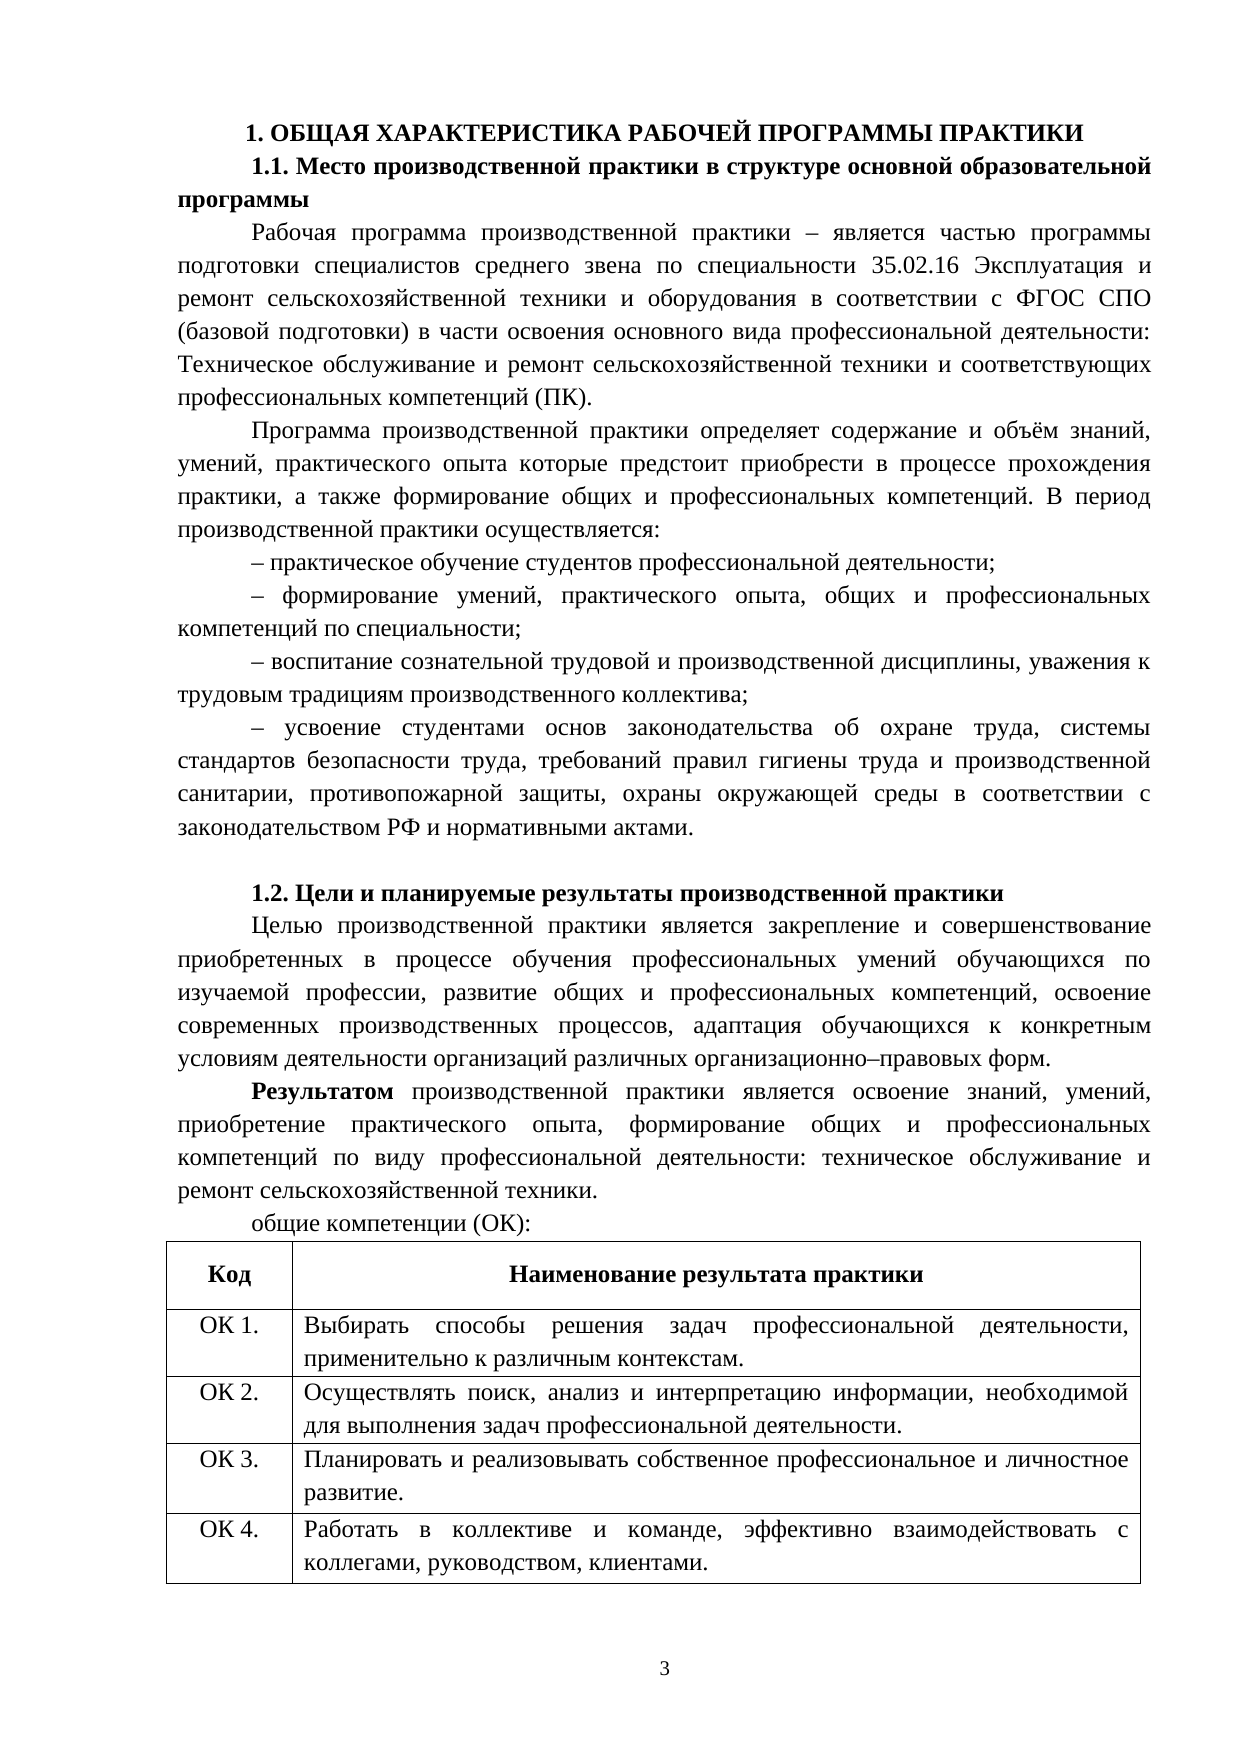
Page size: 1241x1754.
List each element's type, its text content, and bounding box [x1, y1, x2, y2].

text 1.1. Место производственной практики в структуре основной образовательной программы [177, 151, 1152, 213]
table_cell ОК 1. [167, 1310, 292, 1376]
text – воспитание сознательной трудовой и производственной дисциплины, уважения к трудовым традициям производственного коллектива; [177, 646, 1152, 708]
table_header Наименование результата практики [293, 1242, 1140, 1309]
text 1. ОБЩАЯ ХАРАКТЕРИСТИКА РАБОЧЕЙ ПРОГРАММЫ ПРАКТИКИ [177, 118, 1152, 147]
table_header Код [167, 1242, 292, 1309]
text Результатом производственной практики является освоение знаний, умений, приобретение практического опыта, формирование общих и профессиональных компетенций по виду профессиональной деятельности: техническое обслуживание и ремонт сельскохозяйственной техники. [177, 1076, 1152, 1203]
text Программа производственной практики определяет содержание и объём знаний, умений, практического опыта которые предстоит приобрести в процессе прохождения практики, а также формирование общих и профессиональных компетенций. В период производственной практики осуществляется: [177, 415, 1152, 543]
text – формирование умений, практического опыта, общих и профессиональных компетенций по специальности; [177, 580, 1152, 642]
table_cell Осуществлять поиск, анализ и интерпретацию информации, необходимой для выполнения задач профессиональной деятельности. [293, 1377, 1140, 1443]
table_cell Планировать и реализовывать собственное профессиональное и личностное развитие. [293, 1444, 1140, 1513]
text – усвоение студентами основ законодательства об охране труда, системы стандартов безопасности труда, требований правил гигиены труда и производственной санитарии, противопожарной защиты, охраны окружающей среды в соответствии с законодательством РФ и нормативными актами. [177, 712, 1152, 840]
table_cell ОК 4. [167, 1514, 292, 1583]
table_cell Выбирать способы решения задач профессиональной деятельности, применительно к различным контекстам. [293, 1310, 1140, 1376]
text – практическое обучение студентов профессиональной деятельности; [177, 547, 1152, 576]
table_cell ОК 3. [167, 1444, 292, 1513]
table_cell Работать в коллективе и команде, эффективно взаимодействовать с коллегами, руководством, клиентами. [293, 1514, 1140, 1583]
text 1.2. Цели и планируемые результаты производственной практики [177, 878, 1152, 906]
text Рабочая программа производственной практики – является частью программы подготовки специалистов среднего звена по специальности 35.02.16 Эксплуатация и ремонт сельскохозяйственной техники и оборудования в соответствии с ФГОС СПО (базовой подготовки) в части освоения основного вида профессиональной деятельности: Техническое обслуживание и ремонт сельскохозяйственной техники и соответствующих профессиональных компетенций (ПК). [177, 217, 1152, 411]
text общие компетенции (ОК): [177, 1208, 1152, 1237]
text Целью производственной практики является закрепление и совершенствование приобретенных в процессе обучения профессиональных умений обучающихся по изучаемой профессии, развитие общих и профессиональных компетенций, освоение современных производственных процессов, адаптация обучающихся к конкретным условиям деятельности организаций различных организационно–правовых форм. [177, 911, 1152, 1071]
table_cell ОК 2. [167, 1377, 292, 1443]
